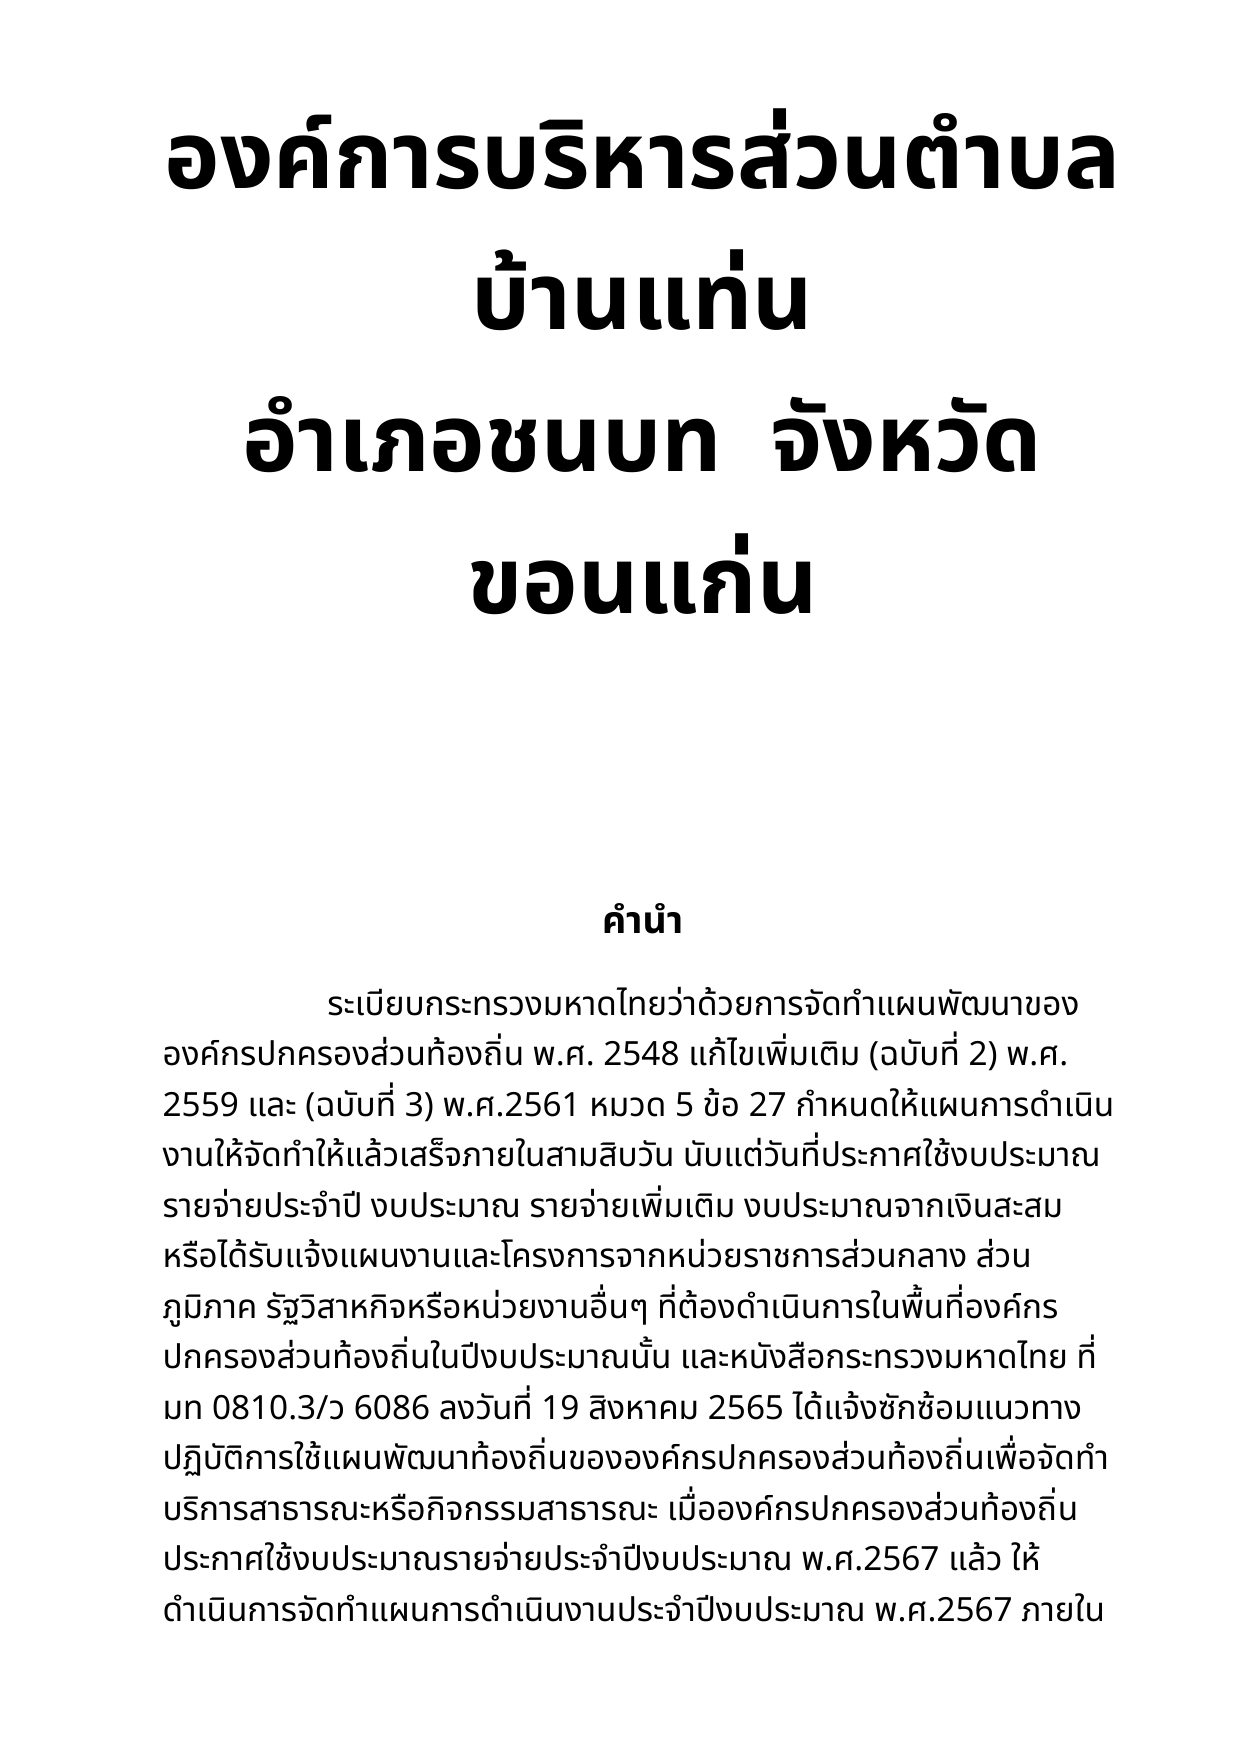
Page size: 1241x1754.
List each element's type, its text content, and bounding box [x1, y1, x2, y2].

text องค์การบริหารส่วนตำบลบ้านแท่น [162, 89, 1122, 372]
text อำเภอชนบท จังหวัดขอนแก่น [162, 372, 1122, 655]
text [162, 980, 1122, 1636]
text คำนำ [162, 894, 1122, 950]
